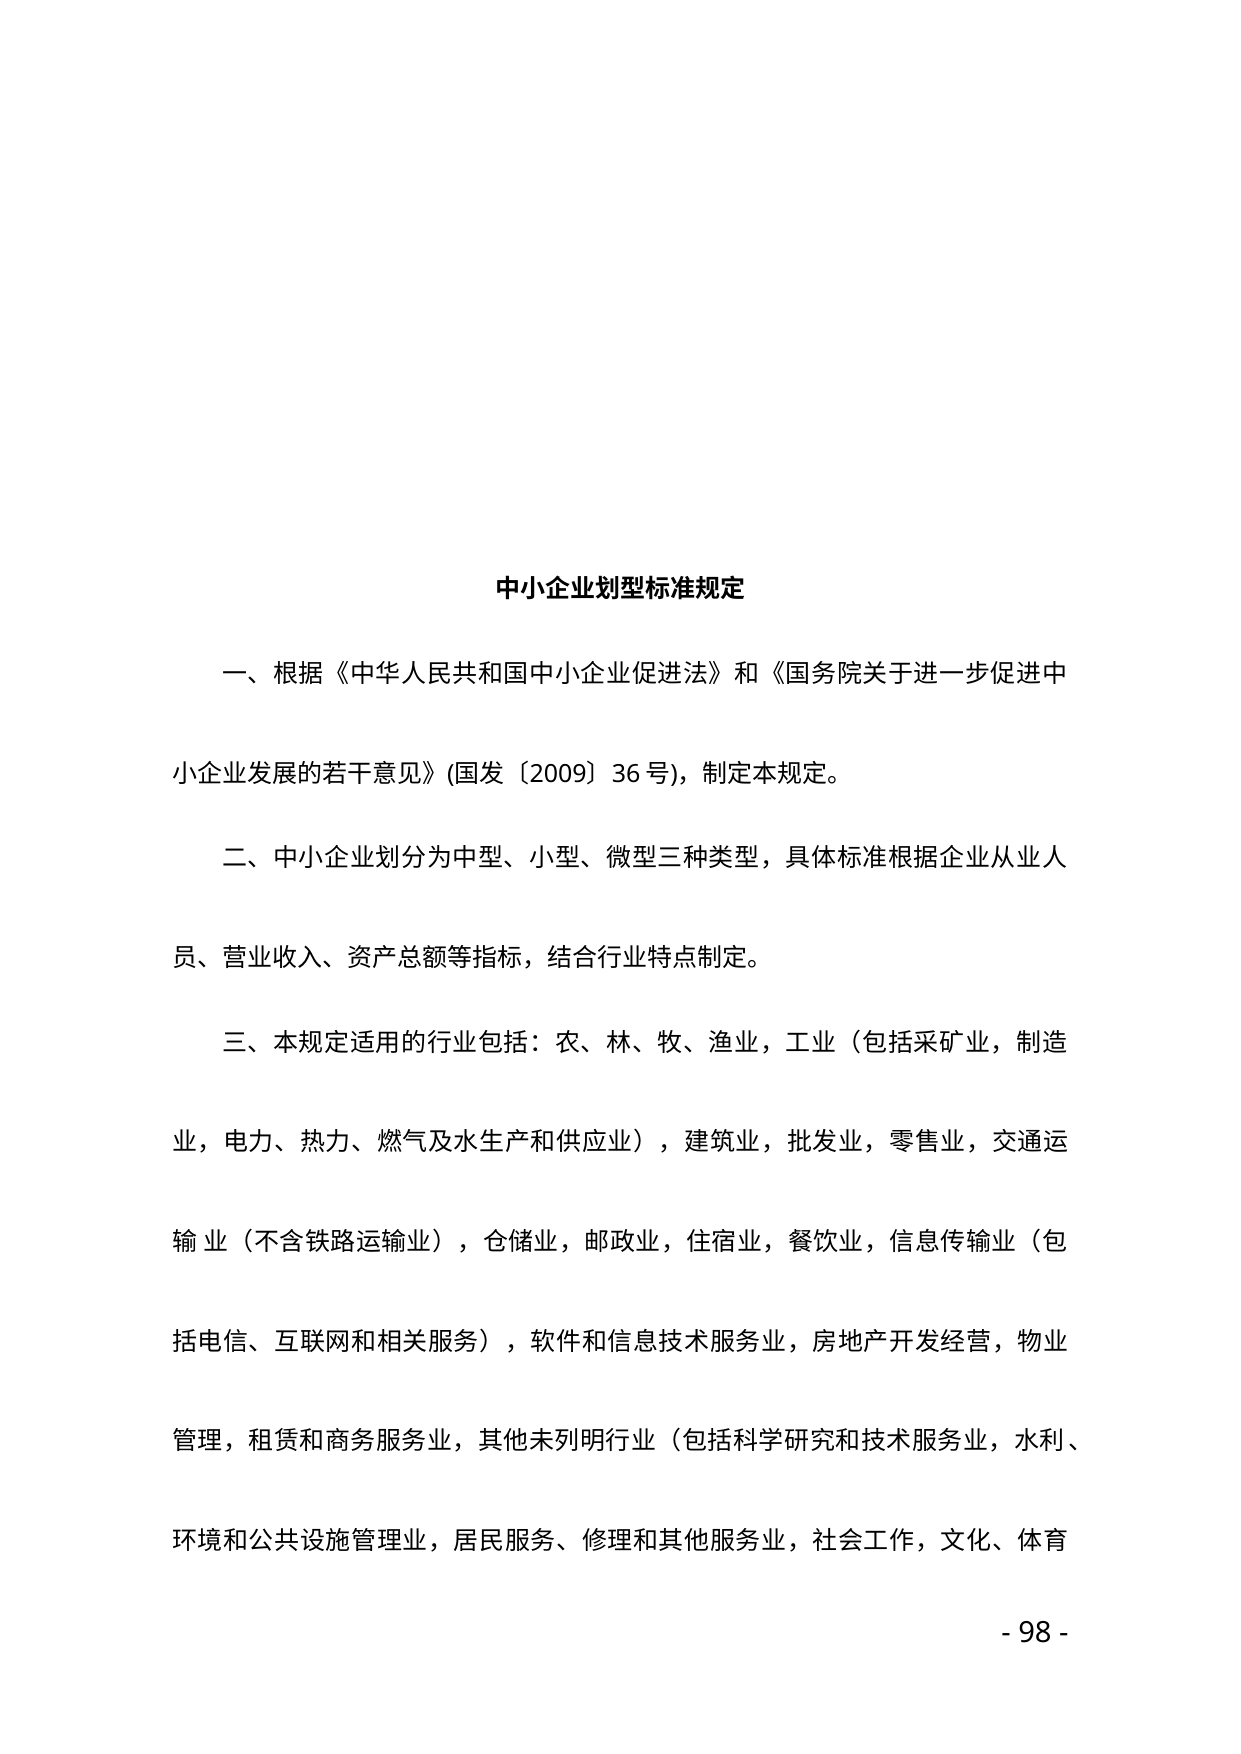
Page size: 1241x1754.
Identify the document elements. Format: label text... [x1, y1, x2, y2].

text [172, 1007, 1068, 1572]
text 一、根据《中华人民共和国中小企业促进法》和《国务院关于进一步促进中小企业发展的若干意见》(国发〔2009〕36号)，制定本规定。 [172, 638, 1068, 804]
text 中小企业划型标准规定 [172, 554, 1068, 620]
text 二、中小企业划分为中型、小型、微型三种类型，具体标准根据企业从业人员、营业收入、资产总额等指标，结合行业特点制定。 [172, 823, 1068, 989]
